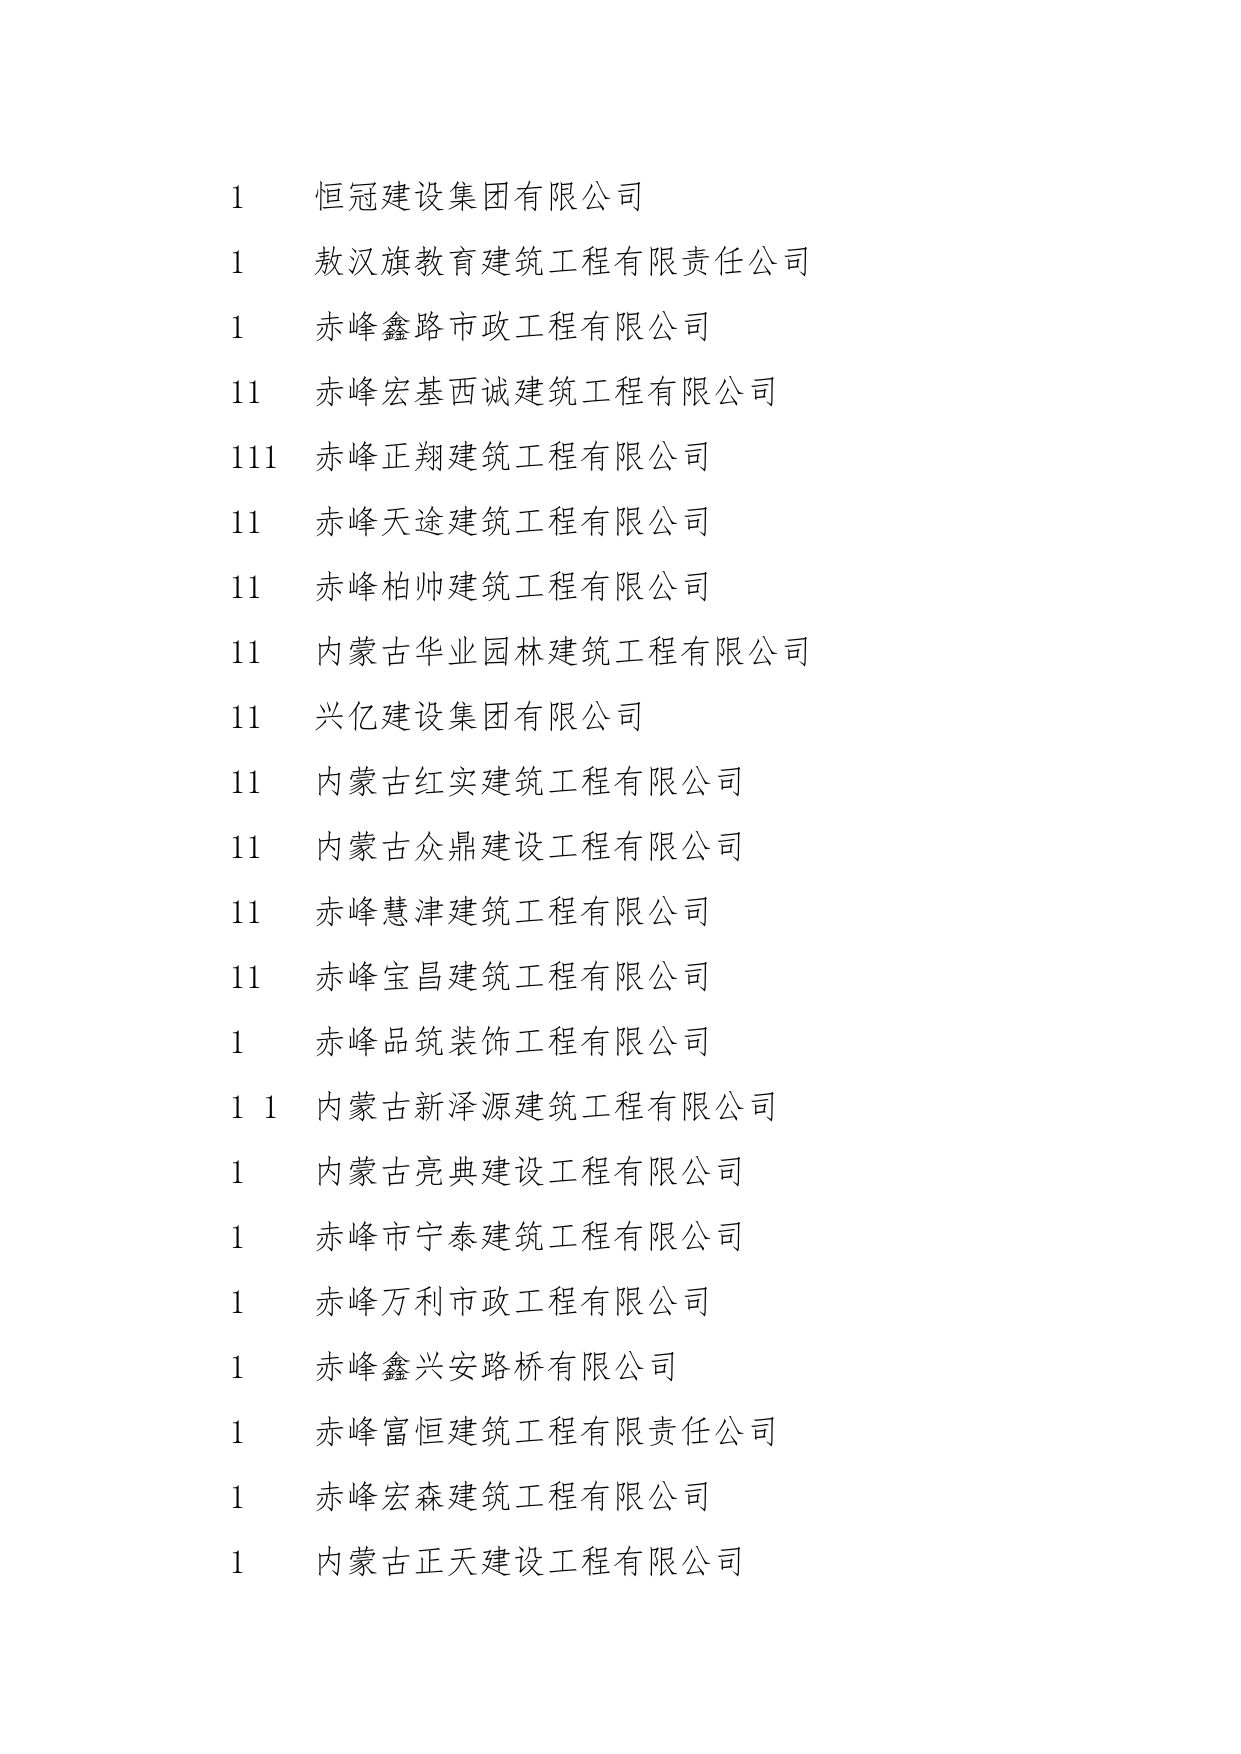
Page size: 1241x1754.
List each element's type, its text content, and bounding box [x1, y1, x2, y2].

list 赤峰鑫路市政工程有限公司 [187, 292, 1053, 357]
list 赤峰万利市政工程有限公司 [187, 1267, 1053, 1332]
list 内蒙古亮典建设工程有限公司 [187, 1137, 1053, 1202]
list 恒冠建设集团有限公司 [187, 162, 1053, 227]
list 敖汉旗教育建筑工程有限责任公司 [187, 227, 1053, 292]
list 赤峰品筑装饰工程有限公司 [187, 1007, 1053, 1072]
list 内蒙古华业园林建筑工程有限公司 [187, 617, 1053, 682]
list 赤峰富恒建筑工程有限责任公司 [187, 1397, 1053, 1462]
list 赤峰宝昌建筑工程有限公司 [187, 942, 1053, 1007]
list 赤峰正翔建筑工程有限公司 [187, 422, 1053, 487]
list 内蒙古众鼎建设工程有限公司 [187, 812, 1053, 877]
list 赤峰天途建筑工程有限公司 [187, 487, 1053, 552]
list 内蒙古新泽源建筑工程有限公司 [187, 1072, 1053, 1137]
list 内蒙古正天建设工程有限公司 [187, 1527, 1053, 1592]
list 赤峰市宁泰建筑工程有限公司 [187, 1202, 1053, 1267]
list 内蒙古红实建筑工程有限公司 [187, 747, 1053, 812]
list 赤峰宏森建筑工程有限公司 [187, 1462, 1053, 1527]
list 赤峰鑫兴安路桥有限公司 [187, 1332, 1053, 1397]
list 兴亿建设集团有限公司 [187, 682, 1053, 747]
list 赤峰宏基西诚建筑工程有限公司 [187, 357, 1053, 422]
list 赤峰慧津建筑工程有限公司 [187, 877, 1053, 942]
list 赤峰柏帅建筑工程有限公司 [187, 552, 1053, 617]
